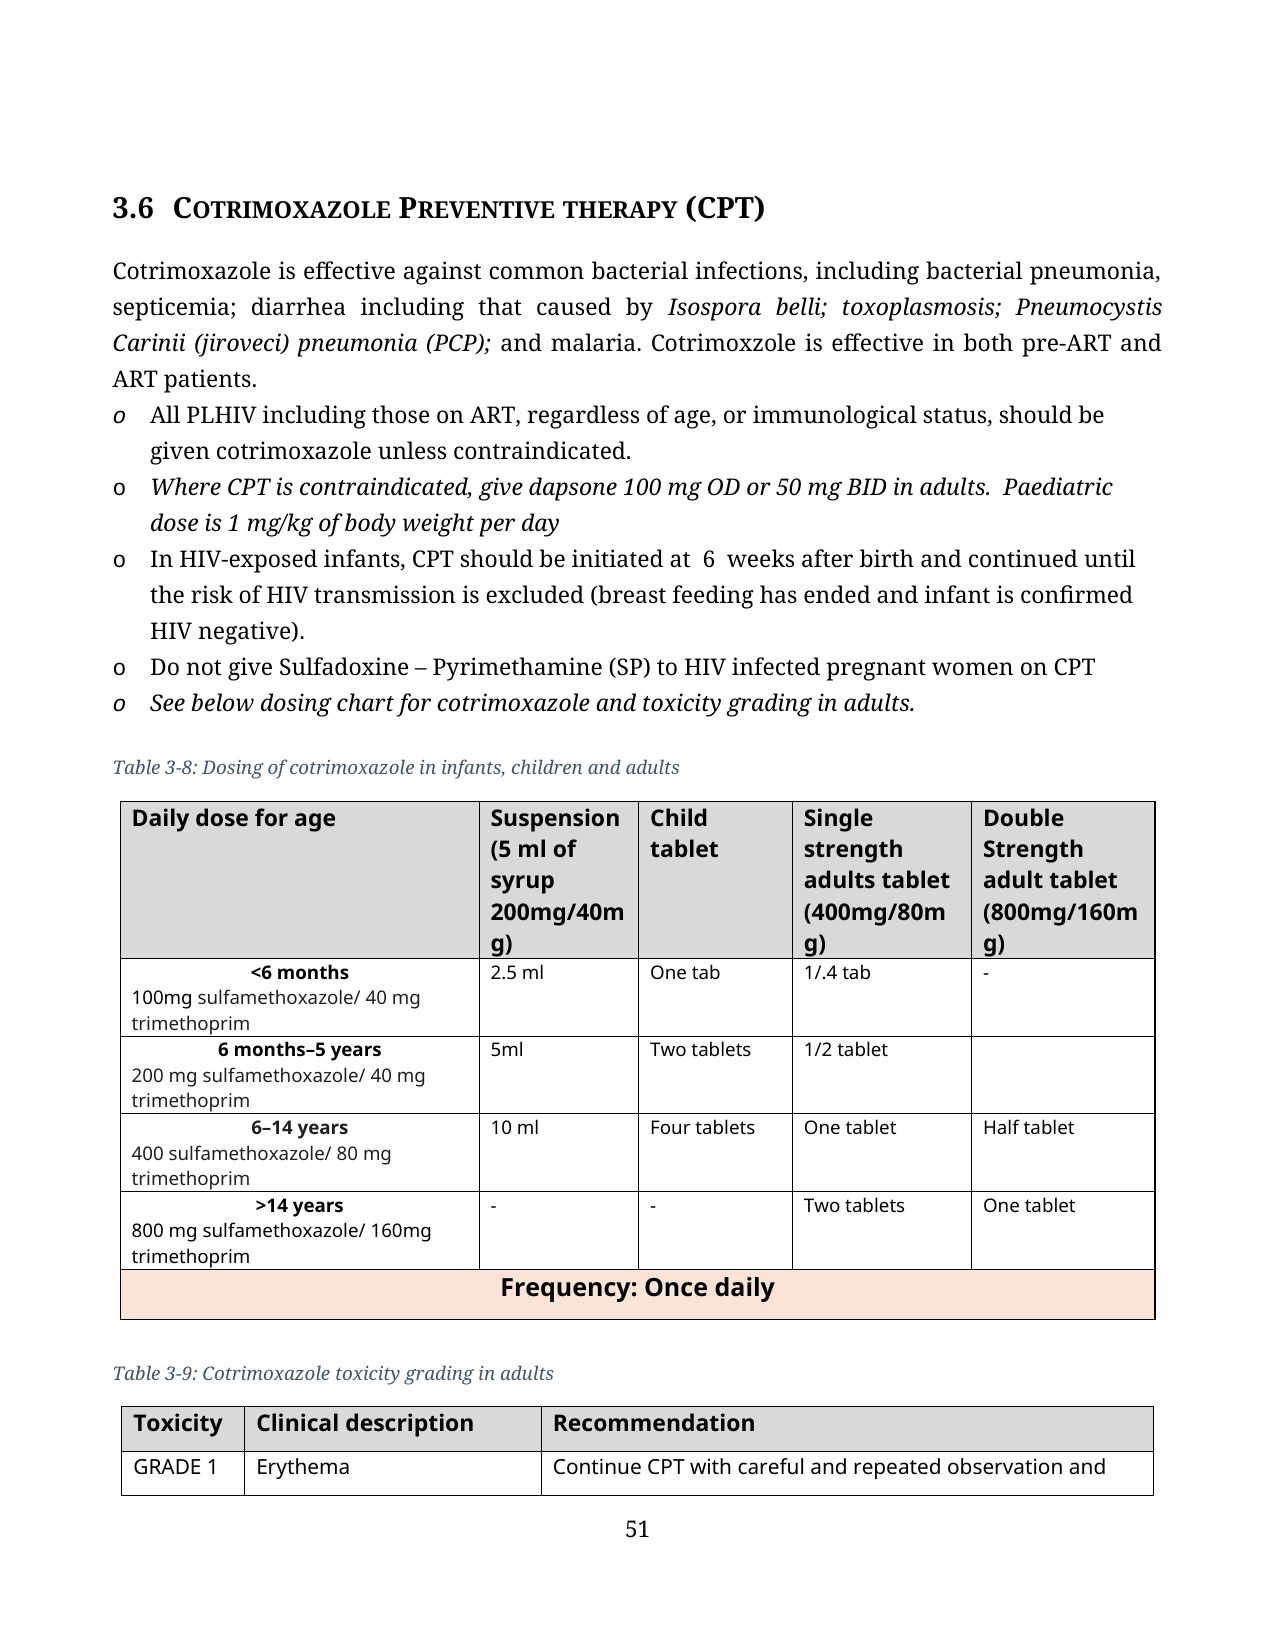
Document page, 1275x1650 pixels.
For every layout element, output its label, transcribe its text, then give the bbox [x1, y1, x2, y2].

list In HIV-exposed infants, CPT should be initiated at 6 weeks after birth and continued until the risk of HIV transmission is excluded (breast feeding has ended and infant is confirmed HIV negative). [112, 543, 1162, 646]
table_header Single strength adults tablet (400mg/80mg) [793, 802, 971, 958]
list Do not give Sulfadoxine – Pyrimethamine (SP) to HIV infected pregnant women on CPT [112, 651, 1162, 682]
table_cell Four tablets [639, 1114, 792, 1191]
table_cell - [639, 1192, 792, 1268]
list See below dosing chart for cotrimoxazole and toxicity grading in adults. [112, 687, 1162, 718]
subtitle Cotrimoxazole Preventive therapy (CPT) [112, 187, 1162, 227]
table_cell 5ml [480, 1037, 638, 1113]
table_cell Two tablets [793, 1192, 971, 1268]
table_header Daily dose for age [121, 802, 479, 958]
table_cell 1/2 tablet [793, 1037, 971, 1113]
table_cell One tablet [793, 1114, 971, 1191]
table_header Clinical description [245, 1407, 541, 1451]
list Where CPT is contraindicated, give dapsone 100 mg OD or 50 mg BID in adults. Paediatric dose is 1 mg/kg of body weight per day [112, 471, 1162, 538]
table_cell 10 ml [480, 1114, 638, 1191]
table_cell >14 years 800 mg sulfamethoxazole/ 160mg trimethoprim [121, 1192, 479, 1268]
table_header Double Strength adult tablet (800mg/160mg) [972, 802, 1154, 958]
table_header Toxicity [122, 1407, 244, 1451]
table_cell One tab [639, 959, 792, 1036]
table_cell <6 months 100mg sulfamethoxazole/ 40 mg trimethoprim [121, 959, 479, 1036]
table_cell 6–14 years 400 sulfamethoxazole/ 80 mg trimethoprim [121, 1114, 479, 1191]
table_cell Erythema [245, 1452, 541, 1495]
table_cell Half tablet [972, 1114, 1154, 1191]
table_cell 1/.4 tab [793, 959, 971, 1036]
table_header Recommendation [542, 1407, 1153, 1451]
table_header Suspension (5 ml of syrup 200mg/40mg) [480, 802, 638, 958]
table_cell - [972, 959, 1154, 1036]
table_header Child tablet [639, 802, 792, 958]
list All PLHIV including those on ART, regardless of age, or immunological status, should be given cotrimoxazole unless contraindicated. [112, 399, 1162, 466]
text Cotrimoxazole is effective against common bacterial infections, including bacterial pneumonia, septicemia; diarrhea including that caused by Isospora belli; toxoplasmosis; Pneumocystis Carinii (jiroveci) pneumonia (PCP); and malaria. Cotrimoxzole is effective in both pre-ART and ART patients. [112, 255, 1162, 394]
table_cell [542, 1452, 1153, 1495]
table_cell - [480, 1192, 638, 1268]
table_cell Two tablets [639, 1037, 792, 1113]
table_cell One tablet [972, 1192, 1154, 1268]
table_cell 2.5 ml [480, 959, 638, 1036]
table_cell Frequency: Once daily [121, 1270, 1154, 1319]
table_cell 6 months–5 years 200 mg sulfamethoxazole/ 40 mg trimethoprim [121, 1037, 479, 1113]
table_cell GRADE 1 [122, 1452, 244, 1495]
table_cell [972, 1037, 1154, 1113]
